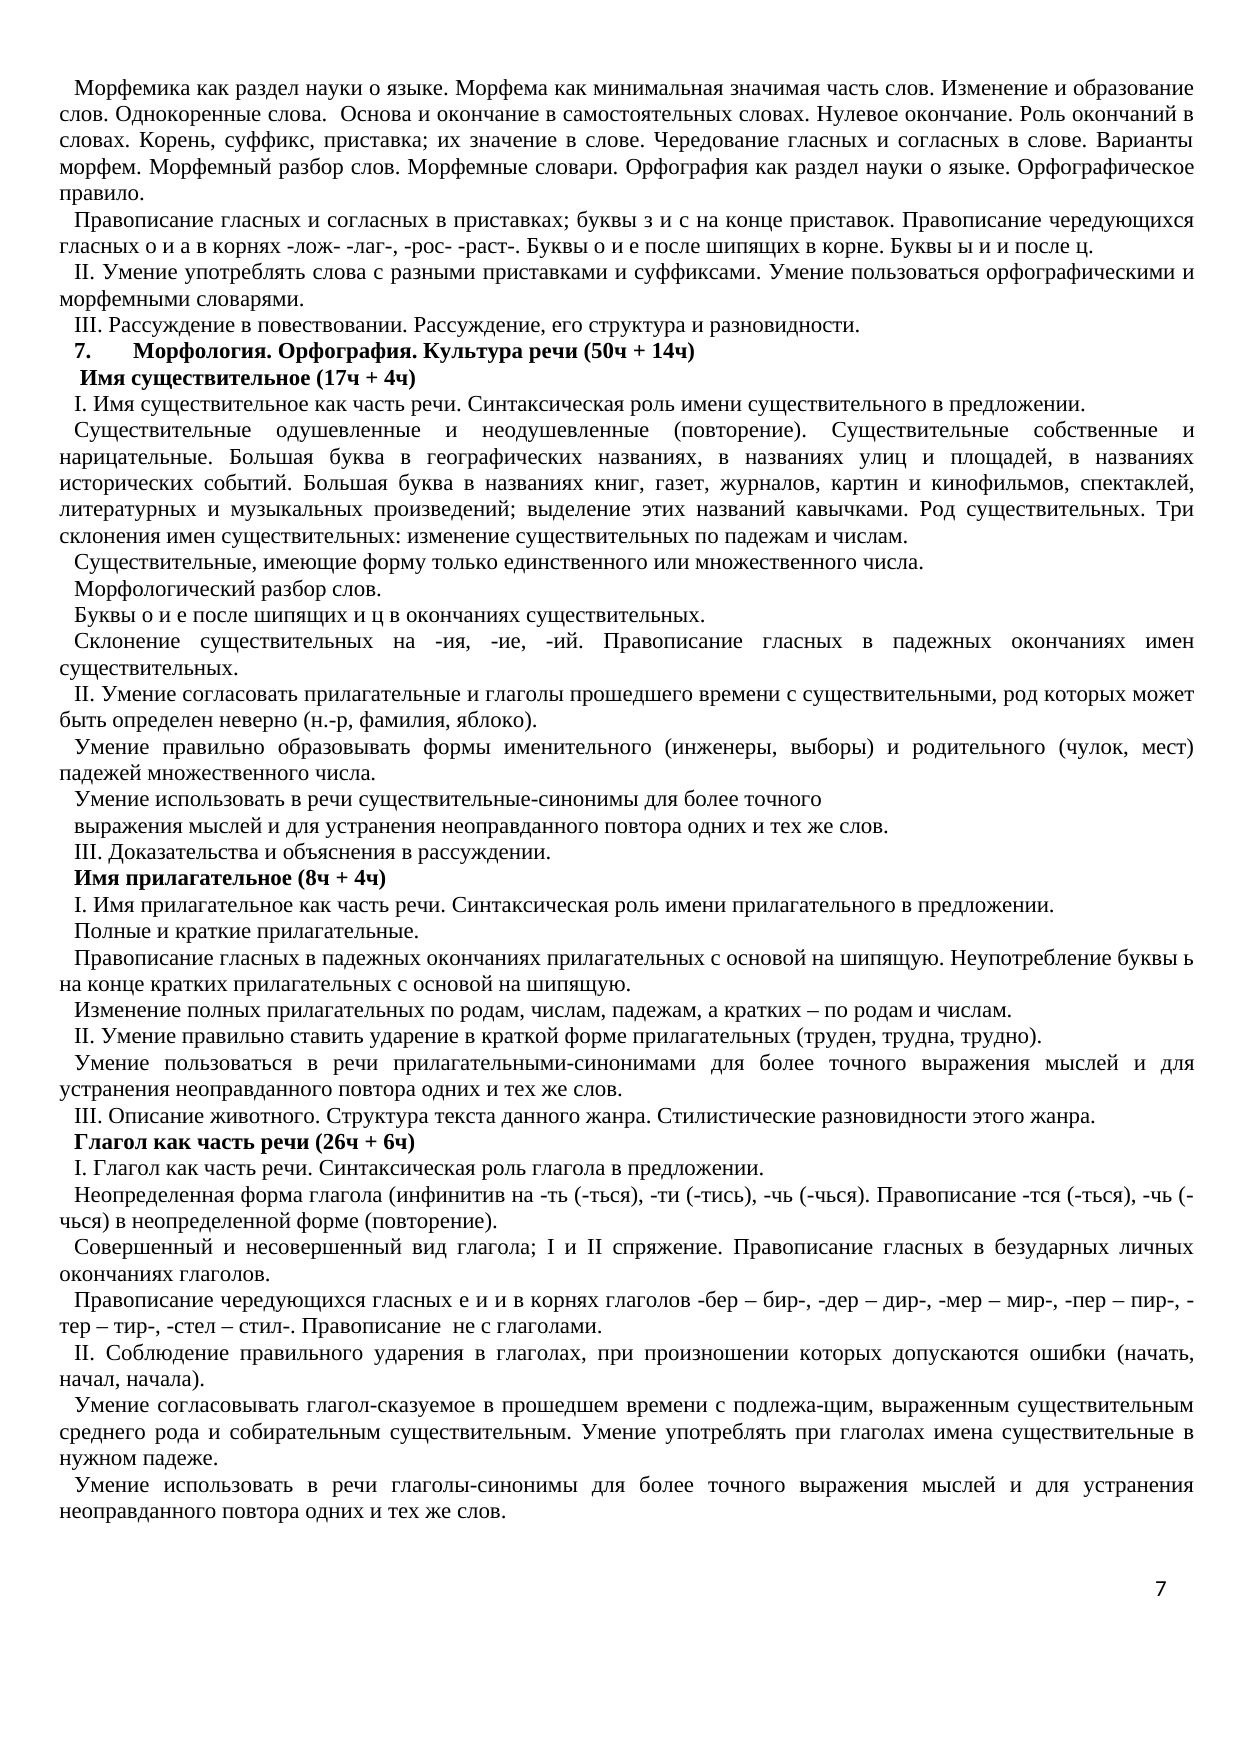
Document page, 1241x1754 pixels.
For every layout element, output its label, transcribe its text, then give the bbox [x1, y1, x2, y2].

text Имя прилагательное (8ч + 4ч) [59, 864, 1196, 891]
text III. Доказательства и объяснения в рассуждении. [59, 838, 1196, 864]
list Морфология. Орфография. Культура речи (50ч + 14ч) [59, 337, 1196, 364]
text I. Имя прилагательное как часть речи. Синтаксическая роль имени прилагательного в предложении. [59, 891, 1196, 917]
text Изменение полных прилагательных по родам, числам, падежам, а кратких – по родам и числам. [59, 996, 1196, 1023]
text Морфемика как раздел науки о языке. Морфема как минимальная значимая часть слов. Изменение и образование слов. Однокоренные слова. Основа и окончание в самостоятельных словах. Нулевое окончание. Роль окончаний в словах. Корень, суффикс, приставка; их значение в слове. Чередование гласных и согласных в слове. Варианты морфем. Морфемный разбор слов. Морфемные словари. Орфография как раздел науки о языке. Орфографическое правило. [59, 74, 1196, 206]
text Умение согласовывать глагол-сказуемое в прошедшем времени с подлежа-щим, выраженным существительным среднего рода и собирательным существительным. Умение употреблять при глаголах имена существительные в нужном падеже. [59, 1392, 1196, 1471]
text Морфологический разбор слов. [59, 574, 1196, 601]
text III. Описание животного. Структура текста данного жанра. Стилистические разновидности этого жанра. [59, 1102, 1196, 1128]
text Умение использовать в речи глаголы-синонимы для более точного выражения мыслей и для устранения неоправданного повтора одних и тех же слов. [59, 1471, 1196, 1523]
text Буквы о и е после шипящих и ц в окончаниях существительных. [59, 601, 1196, 627]
text Имя существительное (17ч + 4ч) [59, 364, 1196, 390]
text Полные и краткие прилагательные. [59, 917, 1196, 943]
text Существительные, имеющие форму только единственного или множественного числа. [59, 548, 1196, 574]
text Неопределенная форма глагола (инфинитив на -ть (-ться), -ти (-тись), -чь (-чься). Правописание -тся (-ться), -чь (-чься) в неопределенной форме (повторение). [59, 1181, 1196, 1233]
text Умение использовать в речи существительные-синонимы для более точного [59, 785, 1196, 812]
text II. Умение правильно ставить ударение в краткой форме прилагательных (труден, трудна, трудно). [59, 1023, 1196, 1049]
text Правописание чередующихся гласных е и и в корнях глаголов -бер – бир-, -дер – дир-, -мер – мир-, -пер – пир-, -тер – тир-, -стел – стил-. Правописание не с глаголами. [59, 1286, 1196, 1339]
text Склонение существительных на -ия, -ие, -ий. Правописание гласных в падежных окончаниях имен существительных. [59, 627, 1196, 680]
text Правописание гласных и согласных в приставках; буквы з и с на конце приставок. Правописание чередующихся гласных о и а в корнях -лож- -лаг-, -рос- -раст-. Буквы о и е после шипящих в корне. Буквы ы и и после ц. [59, 206, 1196, 258]
text II. Умение употреблять слова с разными приставками и суффиксами. Умение пользоваться орфографическими и морфемными словарями. [59, 258, 1196, 311]
text II. Умение согласовать прилагательные и глаголы прошедшего времени с существительными, род которых может быть определен неверно (н.-р, фамилия, яблоко). [59, 680, 1196, 733]
text II. Соблюдение правильного ударения в глаголах, при произношении которых допускаются ошибки (начать, начал, начала). [59, 1339, 1196, 1392]
text Умение правильно образовывать формы именительного (инженеры, выборы) и родительного (чулок, мест) падежей множественного числа. [59, 733, 1196, 785]
text Существительные одушевленные и неодушевленные (повторение). Существительные собственные и нарицательные. Большая буква в географических названиях, в названиях улиц и площадей, в названиях исторических событий. Большая буква в названиях книг, газет, журналов, картин и кинофильмов, спектаклей, литературных и музыкальных произведений; выделение этих названий кавычками. Род существительных. Три склонения имен существительных: изменение существительных по падежам и числам. [59, 416, 1196, 548]
text Правописание гласных в падежных окончаниях прилагательных с основой на шипящую. Неупотребление буквы ь на конце кратких прилагательных с основой на шипящую. [59, 943, 1196, 996]
text I. Глагол как часть речи. Синтаксическая роль глагола в предложении. [59, 1154, 1196, 1181]
text Умение пользоваться в речи прилагательными-синонимами для более точного выражения мыслей и для устранения неоправданного повтора одних и тех же слов. [59, 1049, 1196, 1102]
text III. Рассуждение в повествовании. Рассуждение, его структура и разновидности. [59, 311, 1196, 337]
text I. Имя существительное как часть речи. Синтаксическая роль имени существительного в предложении. [59, 390, 1196, 416]
text Совершенный и несовершенный вид глагола; I и II спряжение. Правописание гласных в безударных личных окончаниях глаголов. [59, 1233, 1196, 1286]
text Глагол как часть речи (26ч + 6ч) [59, 1128, 1196, 1154]
text выражения мыслей и для устранения неоправданного повтора одних и тех же слов. [59, 812, 1196, 838]
